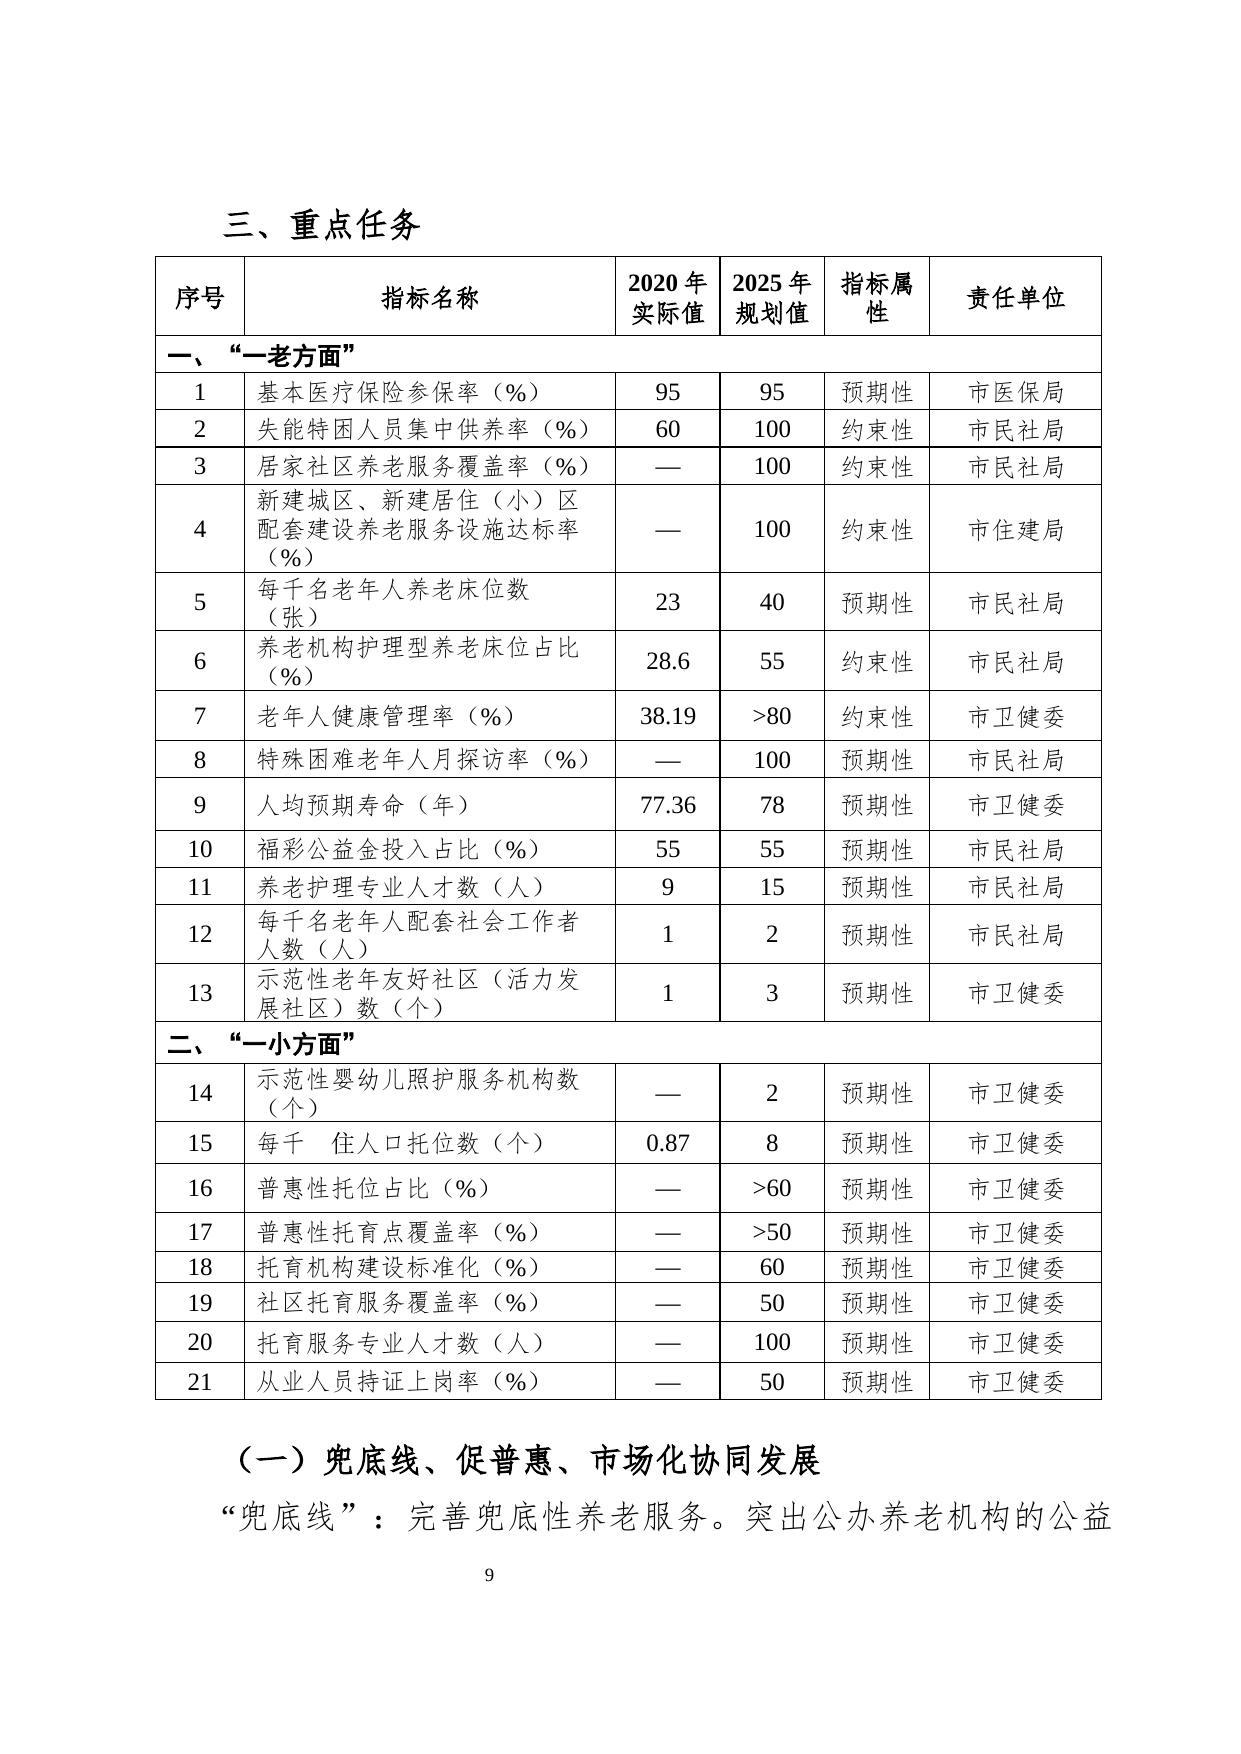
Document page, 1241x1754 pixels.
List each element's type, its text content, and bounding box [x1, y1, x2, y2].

table_cell — [616, 1213, 719, 1251]
table_cell 市卫健委 [930, 1283, 1101, 1321]
table_cell 23 [616, 573, 719, 630]
table_cell 市卫健委 [930, 1164, 1101, 1212]
table_cell 11 [156, 868, 244, 904]
subtitle （一）兜底线、促普惠、市场化协同发展 [154, 260, 1115, 1476]
table_cell 市民社局 [930, 410, 1101, 446]
table_cell 50 [721, 1363, 824, 1399]
table_cell 示范性老年友好社区（活力发展社区）数（个） [245, 964, 615, 1021]
table_cell 托育服务专业人才数（人） [245, 1322, 615, 1362]
table_cell 17 [156, 1213, 244, 1251]
table_cell 福彩公益金投入占比（%） [245, 831, 615, 867]
table_cell 4 [156, 485, 244, 572]
table_cell 市卫健委 [930, 1252, 1101, 1282]
table_cell 市民社局 [930, 573, 1101, 630]
table_cell 居家社区养老服务覆盖率（%） [245, 448, 615, 484]
table_cell 6 [156, 631, 244, 690]
table_cell 100 [721, 741, 824, 777]
table_cell 16 [156, 1164, 244, 1212]
table_cell 3 [156, 448, 244, 484]
table_cell 市卫健委 [930, 1064, 1101, 1121]
table_cell 市医保局 [930, 373, 1101, 409]
table_cell 预期性 [825, 778, 929, 830]
table_cell 预期性 [825, 1164, 929, 1212]
table_cell 12 [156, 905, 244, 962]
table_cell 14 [156, 1064, 244, 1121]
table_cell 78 [721, 778, 824, 830]
table_cell 9 [616, 868, 719, 904]
table_cell 养老护理专业人才数（人） [245, 868, 615, 904]
table_cell 20 [156, 1322, 244, 1362]
table_cell 2 [721, 905, 824, 962]
table_cell 21 [156, 1363, 244, 1399]
table_cell 100 [721, 485, 824, 572]
table_cell 预期性 [825, 831, 929, 867]
table_cell 8 [721, 1122, 824, 1162]
table_cell 预期性 [825, 1213, 929, 1251]
table_cell 约束性 [825, 691, 929, 740]
table_cell — [616, 741, 719, 777]
table_cell 95 [721, 373, 824, 409]
table_cell 15 [721, 868, 824, 904]
table_cell 基本医疗保险参保率（%） [245, 373, 615, 409]
table_cell 每千名老年人养老床位数（张） [245, 573, 615, 630]
table_cell 预期性 [825, 1283, 929, 1321]
table_cell 约束性 [825, 631, 929, 690]
table_header 指标名称 [245, 257, 615, 334]
table_cell 养老机构护理型养老床位占比（%） [245, 631, 615, 690]
table_cell 市民社局 [930, 448, 1101, 484]
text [154, 1495, 1115, 1536]
table_cell 10 [156, 831, 244, 867]
table_cell 2 [156, 410, 244, 446]
table_cell 95 [616, 373, 719, 409]
table_header 指标属性 [825, 257, 929, 334]
table_cell — [616, 1164, 719, 1212]
table_cell 55 [721, 831, 824, 867]
table_cell 预期性 [825, 964, 929, 1021]
table_cell 1 [156, 373, 244, 409]
table_cell 1 [616, 905, 719, 962]
table_cell 预期性 [825, 573, 929, 630]
table_cell 100 [721, 1322, 824, 1362]
table_header 责任单位 [930, 257, 1101, 334]
table_cell 示范性婴幼儿照护服务机构数（个） [245, 1064, 615, 1121]
table_cell 普惠性托位占比（%） [245, 1164, 615, 1212]
table_cell 从业人员持证上岗率（%） [245, 1363, 615, 1399]
table_cell 5 [156, 573, 244, 630]
table_cell 9 [156, 778, 244, 830]
table_cell 托育机构建设标准化（%） [245, 1252, 615, 1282]
table_cell 市卫健委 [930, 1322, 1101, 1362]
table_cell 二、“一小方面” [156, 1022, 1101, 1062]
table_cell 市卫健委 [930, 964, 1101, 1021]
table_cell >50 [721, 1213, 824, 1251]
table_cell 老年人健康管理率（%） [245, 691, 615, 740]
table_cell 7 [156, 691, 244, 740]
table_cell 人均预期寿命（年） [245, 778, 615, 830]
table_cell — [616, 1322, 719, 1362]
table_cell 28.6 [616, 631, 719, 690]
table_cell 约束性 [825, 485, 929, 572]
table_cell 38.19 [616, 691, 719, 740]
table_header 序号 [156, 257, 244, 334]
table_cell — [616, 485, 719, 572]
table_cell 失能特困人员集中供养率（%） [245, 410, 615, 446]
table_cell 预期性 [825, 1252, 929, 1282]
table_cell 预期性 [825, 741, 929, 777]
table_cell 社区托育服务覆盖率（%） [245, 1283, 615, 1321]
table_cell 13 [156, 964, 244, 1021]
table_cell 市卫健委 [930, 1122, 1101, 1162]
table_cell — [616, 1252, 719, 1282]
subtitle 三、重点任务 [154, 203, 1115, 241]
table_cell 2 [721, 1064, 824, 1121]
table_cell 一、“一老方面” [156, 336, 1101, 372]
table_cell 0.87 [616, 1122, 719, 1162]
table_cell 市民社局 [930, 905, 1101, 962]
table_cell 市卫健委 [930, 1213, 1101, 1251]
table_header 2020年实际值 [616, 257, 719, 334]
table_cell 预期性 [825, 1322, 929, 1362]
table_cell 预期性 [825, 868, 929, 904]
table_cell — [616, 1363, 719, 1399]
table_cell 8 [156, 741, 244, 777]
table_cell 55 [721, 631, 824, 690]
table_cell 约束性 [825, 448, 929, 484]
table_cell 18 [156, 1252, 244, 1282]
table_cell 预期性 [825, 1122, 929, 1162]
table_cell — [616, 448, 719, 484]
table_cell 60 [721, 1252, 824, 1282]
table_cell >80 [721, 691, 824, 740]
table_cell 约束性 [825, 410, 929, 446]
table_cell 市民社局 [930, 631, 1101, 690]
table_cell 55 [616, 831, 719, 867]
table_cell 市民社局 [930, 741, 1101, 777]
table_cell 市民社局 [930, 831, 1101, 867]
table_cell — [616, 1064, 719, 1121]
table_cell 1 [616, 964, 719, 1021]
table_cell 100 [721, 410, 824, 446]
table_cell 40 [721, 573, 824, 630]
table_header 2025年规划值 [721, 257, 824, 334]
table_cell 15 [156, 1122, 244, 1162]
table_cell 普惠性托育点覆盖率（%） [245, 1213, 615, 1251]
table_cell 预期性 [825, 1064, 929, 1121]
table_cell 预期性 [825, 905, 929, 962]
table_cell >60 [721, 1164, 824, 1212]
table_cell 50 [721, 1283, 824, 1321]
table_cell 77.36 [616, 778, 719, 830]
table_cell 市住建局 [930, 485, 1101, 572]
table_cell 每千名老年人配套社会工作者人数（人） [245, 905, 615, 962]
table_cell 100 [721, 448, 824, 484]
table_cell 新建城区、新建居住（小）区配套建设养老服务设施达标率（%） [245, 485, 615, 572]
table_cell 市民社局 [930, 868, 1101, 904]
table_cell 预期性 [825, 1363, 929, 1399]
table_cell 每千常住人口托位数（个） [245, 1122, 615, 1162]
table_cell 特殊困难老年人月探访率（%） [245, 741, 615, 777]
table_cell — [616, 1283, 719, 1321]
table_cell 60 [616, 410, 719, 446]
table_cell 市卫健委 [930, 778, 1101, 830]
table_cell 19 [156, 1283, 244, 1321]
table_cell 市卫健委 [930, 691, 1101, 740]
table_cell 市卫健委 [930, 1363, 1101, 1399]
table_cell 3 [721, 964, 824, 1021]
table_cell 预期性 [825, 373, 929, 409]
